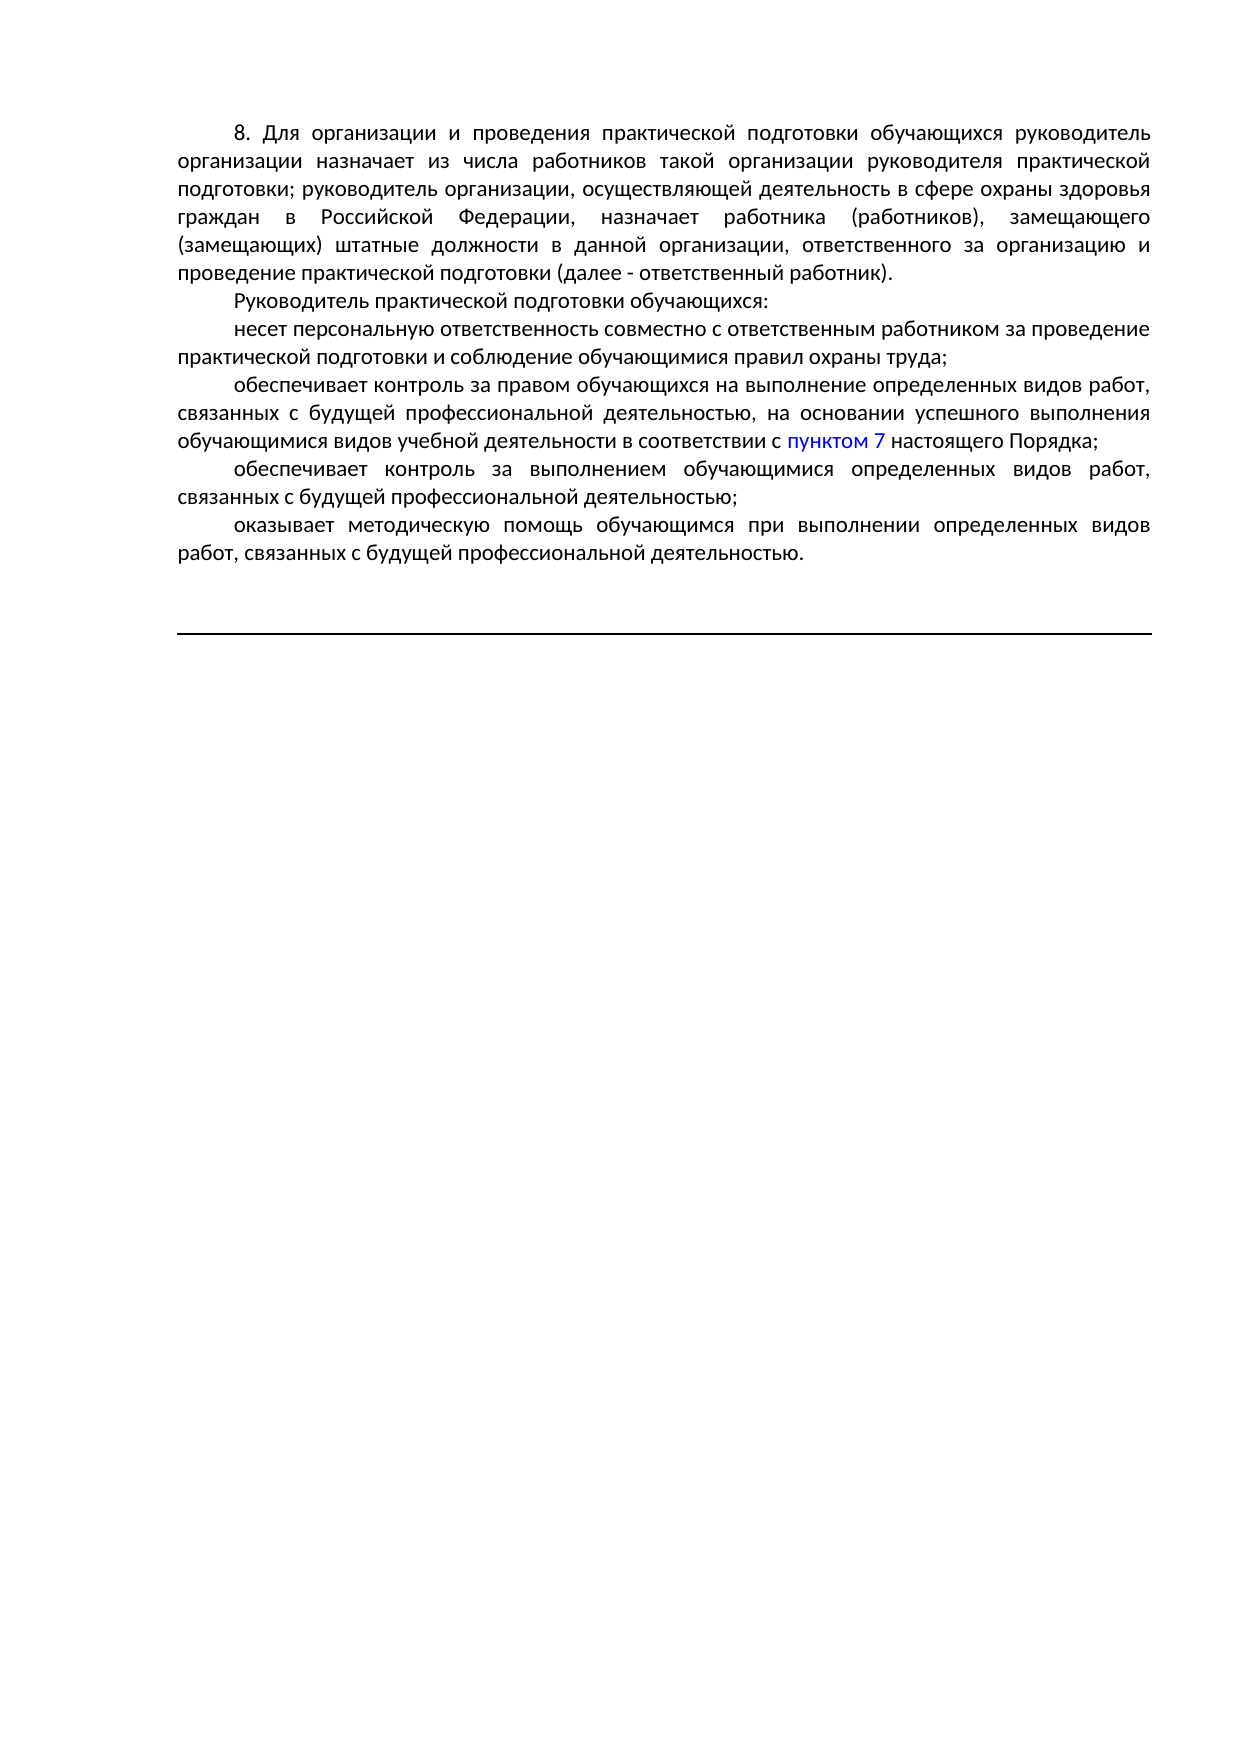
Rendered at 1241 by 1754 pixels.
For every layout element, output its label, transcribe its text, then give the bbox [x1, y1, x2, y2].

text обеспечивает контроль за выполнением обучающимися определенных видов работ, связанных с будущей профессиональной деятельностью; [177, 454, 1152, 510]
text несет персональную ответственность совместно с ответственным работником за проведение практической подготовки и соблюдение обучающимися правил охраны труда; [177, 314, 1152, 370]
text оказывает методическую помощь обучающимся при выполнении определенных видов работ, связанных с будущей профессиональной деятельностью. [177, 510, 1152, 566]
text обеспечивает контроль за правом обучающихся на выполнение определенных видов работ, связанных с будущей профессиональной деятельностью, на основании успешного выполнения обучающимися видов учебной деятельности в соответствии с пунктом 7 настоящего Порядка; [177, 370, 1152, 454]
text 8. Для организации и проведения практической подготовки обучающихся руководитель организации назначает из числа работников такой организации руководителя практической подготовки; руководитель организации, осуществляющей деятельность в сфере охраны здоровья граждан в Российской Федерации, назначает работника (работников), замещающего (замещающих) штатные должности в данной организации, ответственного за организацию и проведение практической подготовки (далее - ответственный работник). [177, 118, 1152, 286]
text Руководитель практической подготовки обучающихся: [177, 286, 1152, 314]
